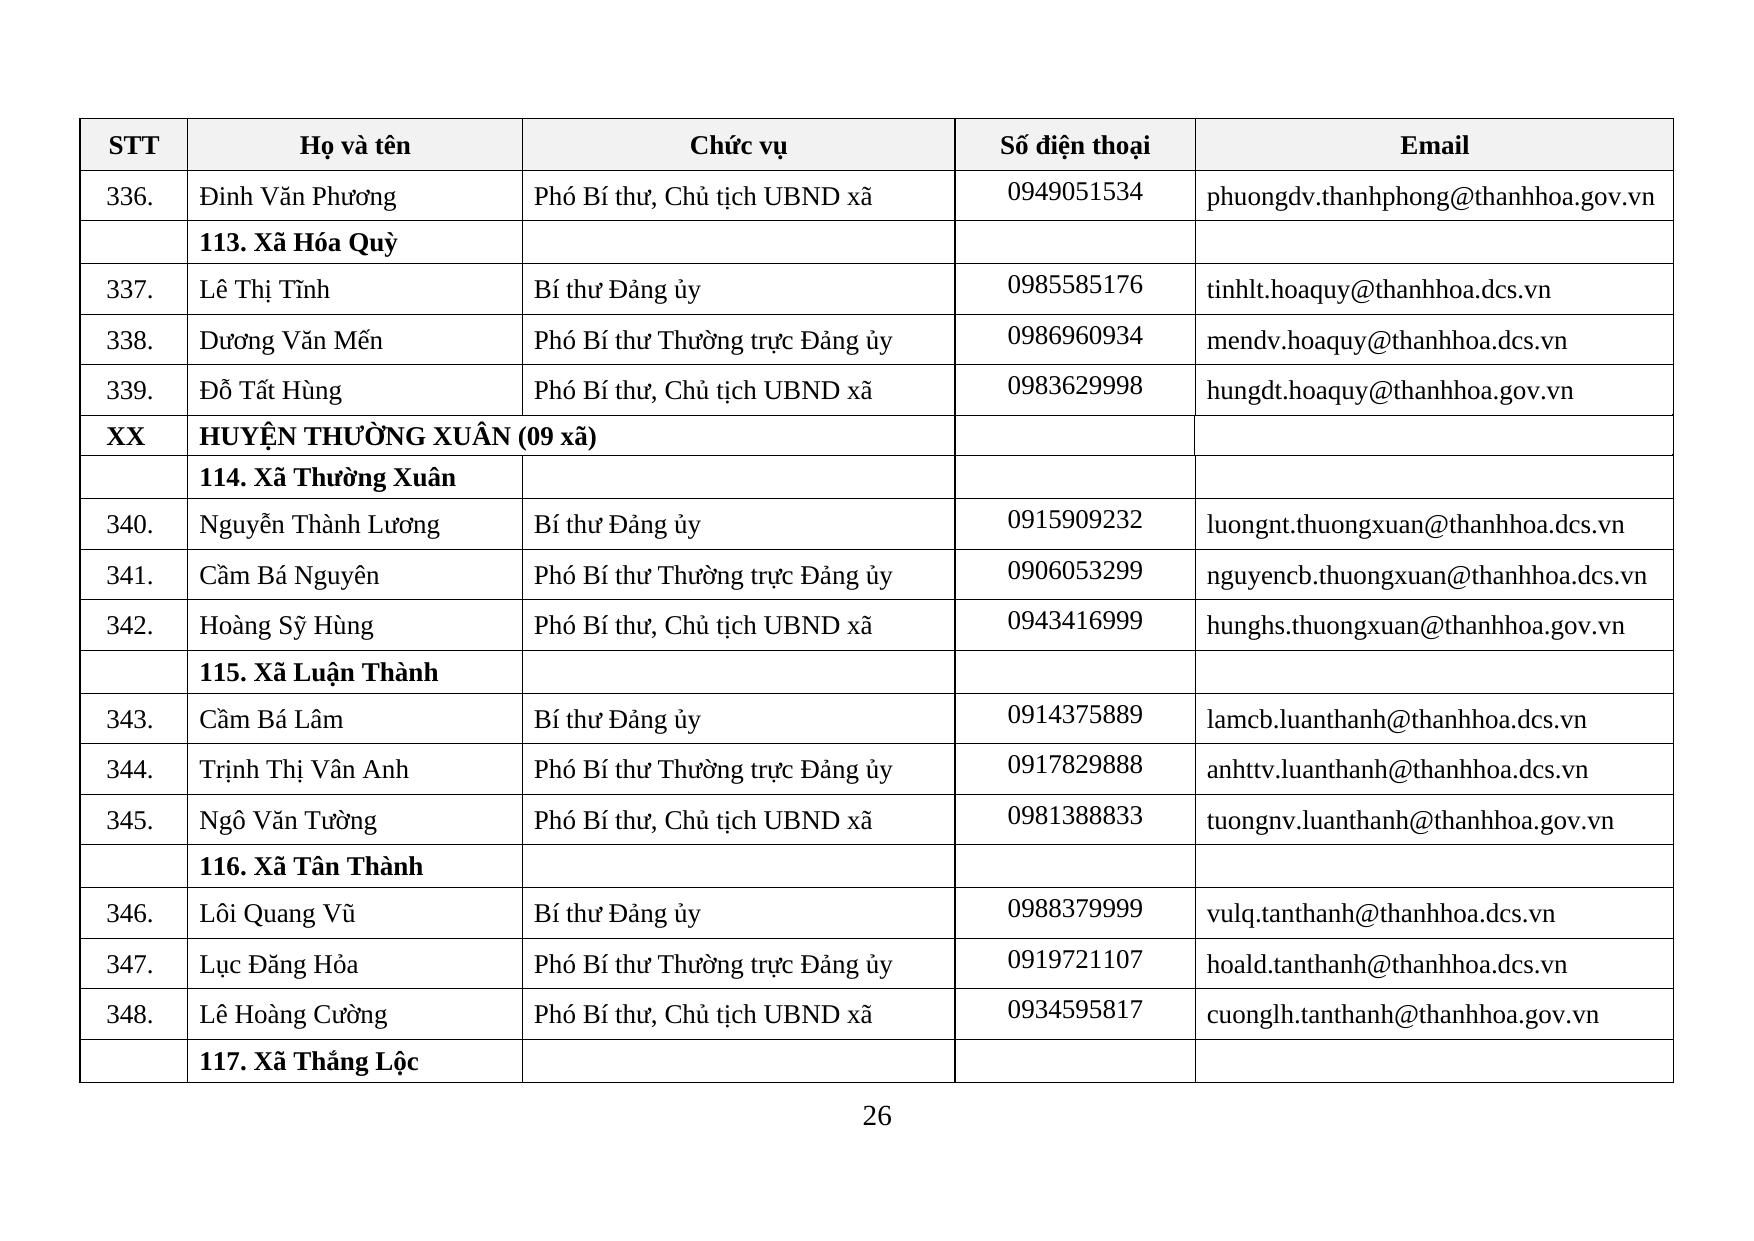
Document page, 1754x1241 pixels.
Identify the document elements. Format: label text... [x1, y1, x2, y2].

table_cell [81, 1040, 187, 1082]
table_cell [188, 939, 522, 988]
table_cell mendv.hoaquy@thanhhoa.dcs.vn [1196, 315, 1673, 364]
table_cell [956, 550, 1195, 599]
table_cell hungdt.hoaquy@thanhhoa.gov.vn [1196, 365, 1673, 415]
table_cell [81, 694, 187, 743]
table_cell [523, 221, 954, 263]
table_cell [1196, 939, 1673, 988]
table_cell Nguyễn Thành Lương [188, 499, 522, 549]
table_cell [81, 456, 187, 498]
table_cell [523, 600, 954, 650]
table_header Email [1196, 119, 1673, 170]
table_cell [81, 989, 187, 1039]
table_cell Lê Thị Tĩnh [188, 264, 522, 314]
table_cell [81, 365, 187, 415]
table_cell [81, 550, 187, 599]
table_cell tinhlt.hoaquy@thanhhoa.dcs.vn [1196, 264, 1673, 314]
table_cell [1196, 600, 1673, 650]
table_cell 0986960934 [956, 315, 1195, 364]
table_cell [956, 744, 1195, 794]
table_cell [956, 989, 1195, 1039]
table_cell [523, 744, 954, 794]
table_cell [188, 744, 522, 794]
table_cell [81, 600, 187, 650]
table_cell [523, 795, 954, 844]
table_cell [956, 416, 1194, 455]
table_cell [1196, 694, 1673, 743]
table_cell Phó Bí thư, Chủ tịch UBND xã [523, 365, 954, 415]
table_cell Cầm Bá Nguyên [188, 550, 522, 599]
table_cell Dương Văn Mến [188, 315, 522, 364]
table_cell 114. Xã Thường Xuân [188, 456, 522, 498]
table_header Số điện thoại [956, 119, 1195, 170]
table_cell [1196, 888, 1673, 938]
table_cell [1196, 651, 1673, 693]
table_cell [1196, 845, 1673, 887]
table_cell [1196, 221, 1673, 263]
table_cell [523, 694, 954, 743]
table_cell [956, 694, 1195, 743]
table_header Họ và tên [188, 119, 522, 170]
table_cell [81, 315, 187, 364]
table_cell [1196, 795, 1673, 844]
table_cell Đinh Văn Phương [188, 171, 522, 220]
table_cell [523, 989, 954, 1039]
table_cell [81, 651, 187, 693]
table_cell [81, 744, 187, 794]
table_cell [81, 171, 187, 220]
table_cell [1195, 416, 1673, 455]
table_header STT [81, 119, 187, 170]
table_cell [956, 456, 1195, 498]
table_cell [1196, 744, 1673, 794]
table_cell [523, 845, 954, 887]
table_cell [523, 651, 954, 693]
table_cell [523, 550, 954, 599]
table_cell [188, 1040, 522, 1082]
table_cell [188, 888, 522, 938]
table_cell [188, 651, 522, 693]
table_cell luongnt.thuongxuan@thanhhoa.dcs.vn [1196, 499, 1673, 549]
table_cell Phó Bí thư, Chủ tịch UBND xã [523, 171, 954, 220]
table_cell [1196, 456, 1673, 498]
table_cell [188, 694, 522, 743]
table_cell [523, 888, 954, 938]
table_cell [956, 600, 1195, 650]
table_cell [81, 264, 187, 314]
table_cell Bí thư Đảng ủy [523, 264, 954, 314]
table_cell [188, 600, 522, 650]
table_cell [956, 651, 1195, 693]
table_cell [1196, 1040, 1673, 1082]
table_cell Bí thư Đảng ủy [523, 499, 954, 549]
table_cell 113. Xã Hóa Quỳ [188, 221, 522, 263]
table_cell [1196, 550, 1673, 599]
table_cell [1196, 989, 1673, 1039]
table_cell HUYỆN THƯỜNG XUÂN (09 xã) [188, 416, 954, 455]
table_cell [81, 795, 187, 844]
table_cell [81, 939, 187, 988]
table_cell [81, 499, 187, 549]
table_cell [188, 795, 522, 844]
table_cell [956, 221, 1195, 263]
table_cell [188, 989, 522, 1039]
table_cell XX [81, 416, 187, 455]
table_cell 0983629998 [956, 365, 1195, 415]
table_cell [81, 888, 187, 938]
table_header Chức vụ [523, 119, 954, 170]
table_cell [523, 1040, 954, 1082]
table_cell 0915909232 [956, 499, 1195, 549]
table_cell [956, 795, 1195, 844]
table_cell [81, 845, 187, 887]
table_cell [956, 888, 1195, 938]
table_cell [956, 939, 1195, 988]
table_cell [523, 456, 954, 498]
table_cell 0985585176 [956, 264, 1195, 314]
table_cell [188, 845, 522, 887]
table_cell phuongdv.thanhphong@thanhhoa.gov.vn [1196, 171, 1673, 220]
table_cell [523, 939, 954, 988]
table_cell 0949051534 [956, 171, 1195, 220]
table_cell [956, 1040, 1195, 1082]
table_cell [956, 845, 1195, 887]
table_cell Phó Bí thư Thường trực Đảng ủy [523, 315, 954, 364]
table_cell Đỗ Tất Hùng [188, 365, 522, 415]
table_cell [81, 221, 187, 263]
